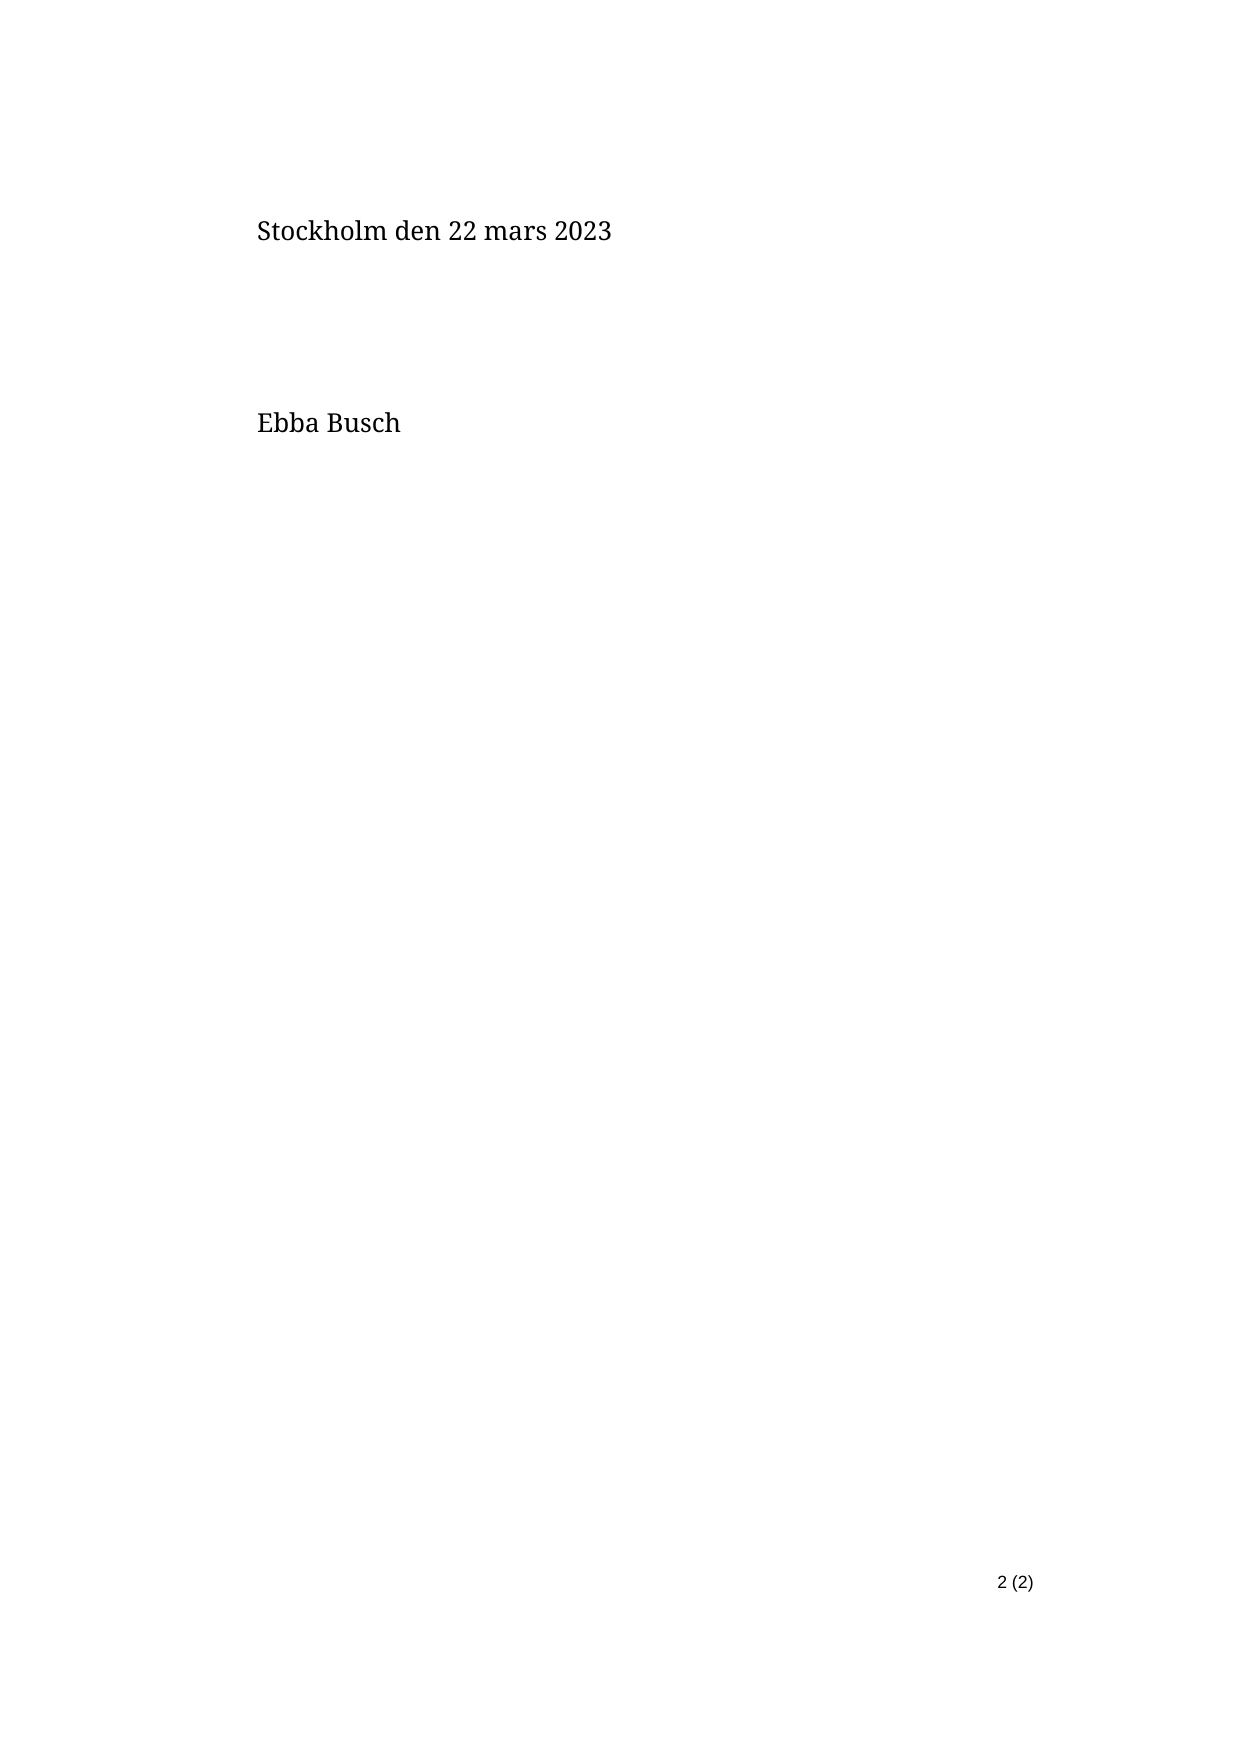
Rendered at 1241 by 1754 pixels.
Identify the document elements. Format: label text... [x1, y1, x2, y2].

text Ebba Busch [257, 405, 1033, 441]
text Stockholm den [257, 213, 1033, 248]
